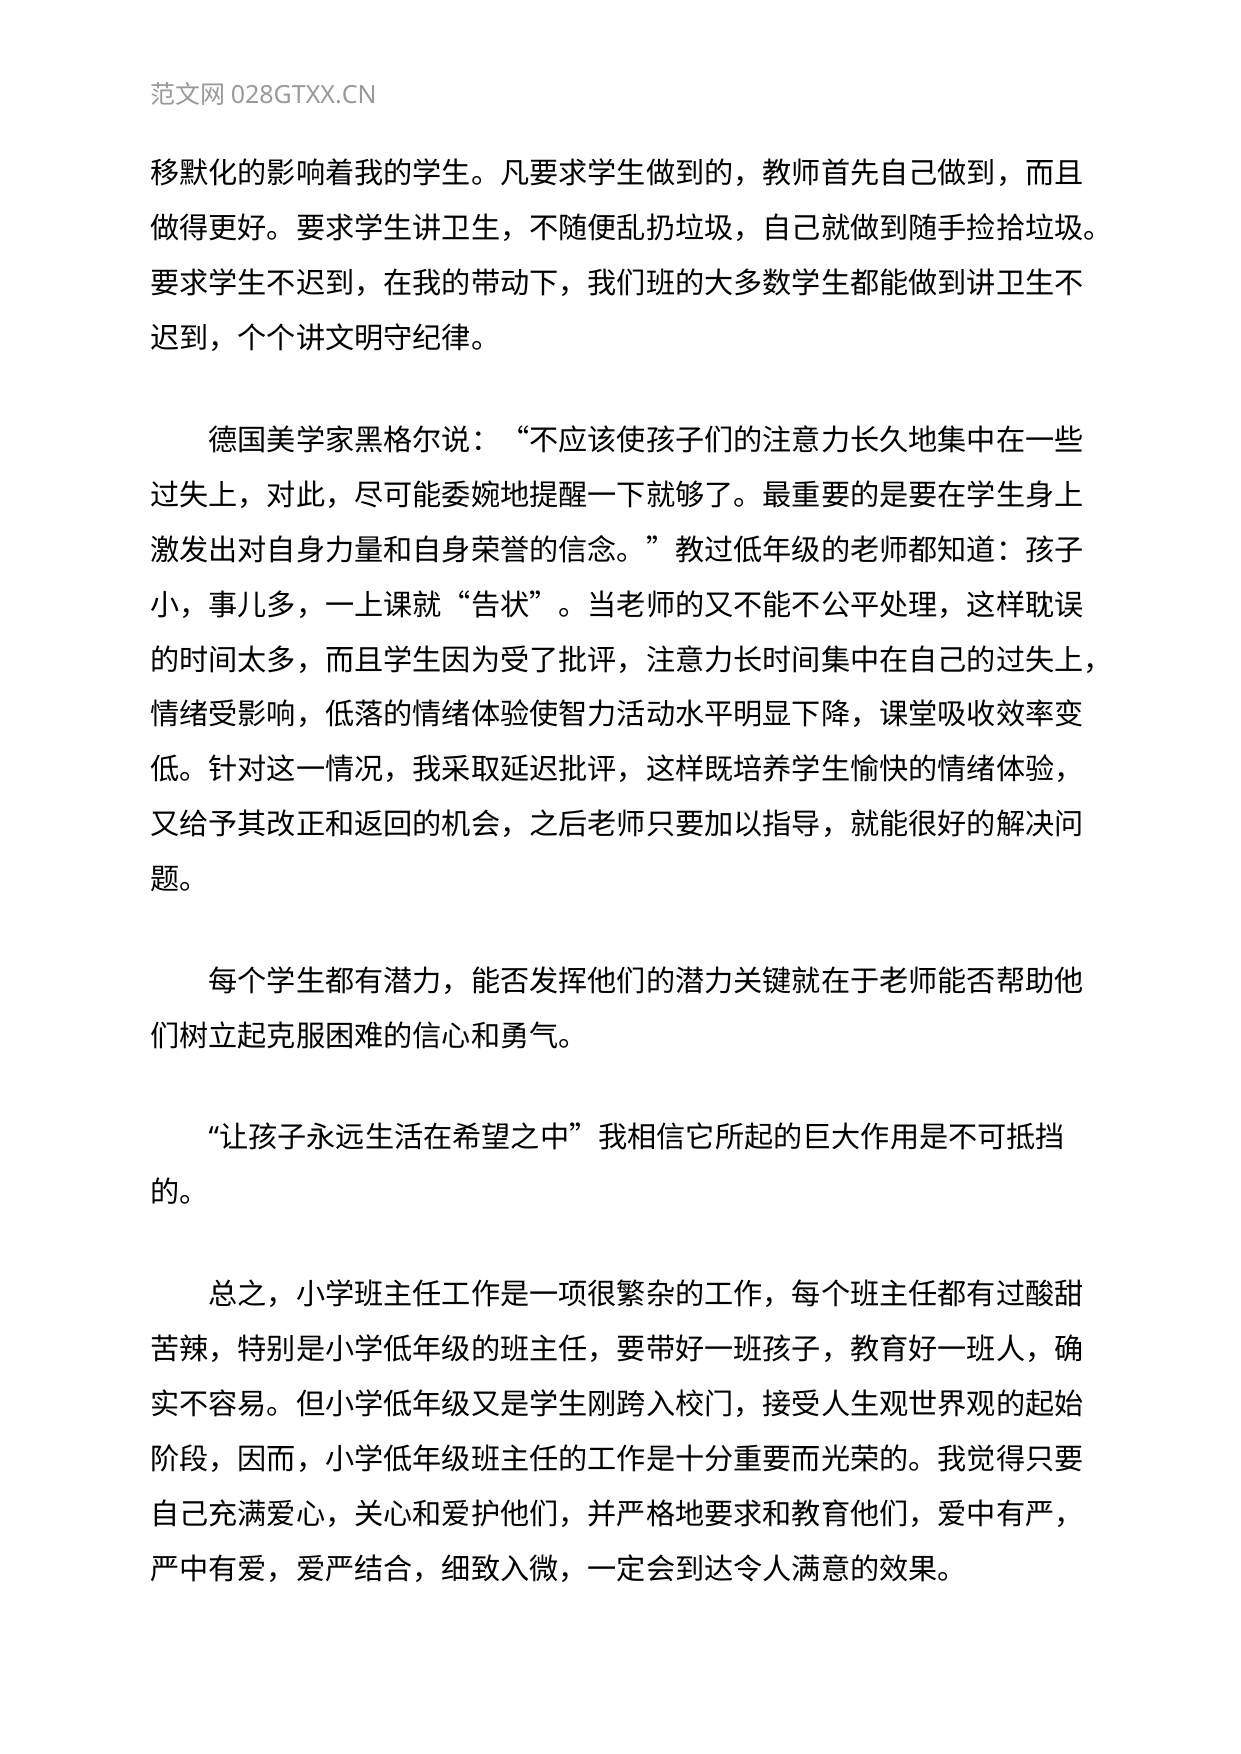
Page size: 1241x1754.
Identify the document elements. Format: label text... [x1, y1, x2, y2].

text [150, 150, 1090, 357]
text 总之，小学班主任工作是一项很繁杂的工作，每个班主任都有过酸甜苦辣，特别是小学低年级的班主任，要带好一班孩子，教育好一班人，确实不容易。但小学低年级又是学生刚跨入校门，接受人生观世界观的起始阶段，因而，小学低年级班主任的工作是十分重要而光荣的。我觉得只要自己充满爱心，关心和爱护他们，并严格地要求和教育他们，爱中有严，严中有爱，爱严结合，细致入微，一定会到达令人满意的效果。 [150, 1271, 1090, 1588]
text “让孩子永远生活在希望之中”我相信它所起的巨大作用是不可抵挡的。 [150, 1114, 1090, 1211]
text 每个学生都有潜力，能否发挥他们的潜力关键就在于老师能否帮助他们树立起克服困难的信心和勇气。 [150, 957, 1090, 1054]
text 德国美学家黑格尔说：“不应该使孩子们的注意力长久地集中在一些过失上，对此，尽可能委婉地提醒一下就够了。最重要的是要在学生身上激发出对自身力量和自身荣誉的信念。”教过低年级的老师都知道：孩子小，事儿多，一上课就“告状”。当老师的又不能不公平处理，这样耽误的时间太多，而且学生因为受了批评，注意力长时间集中在自己的过失上，情绪受影响，低落的情绪体验使智力活动水平明显下降，课堂吸收效率变低。针对这一情况，我采取延迟批评，这样既培养学生愉快的情绪体验，又给予其改正和返回的机会，之后老师只要加以指导，就能很好的解决问题。 [150, 416, 1090, 898]
